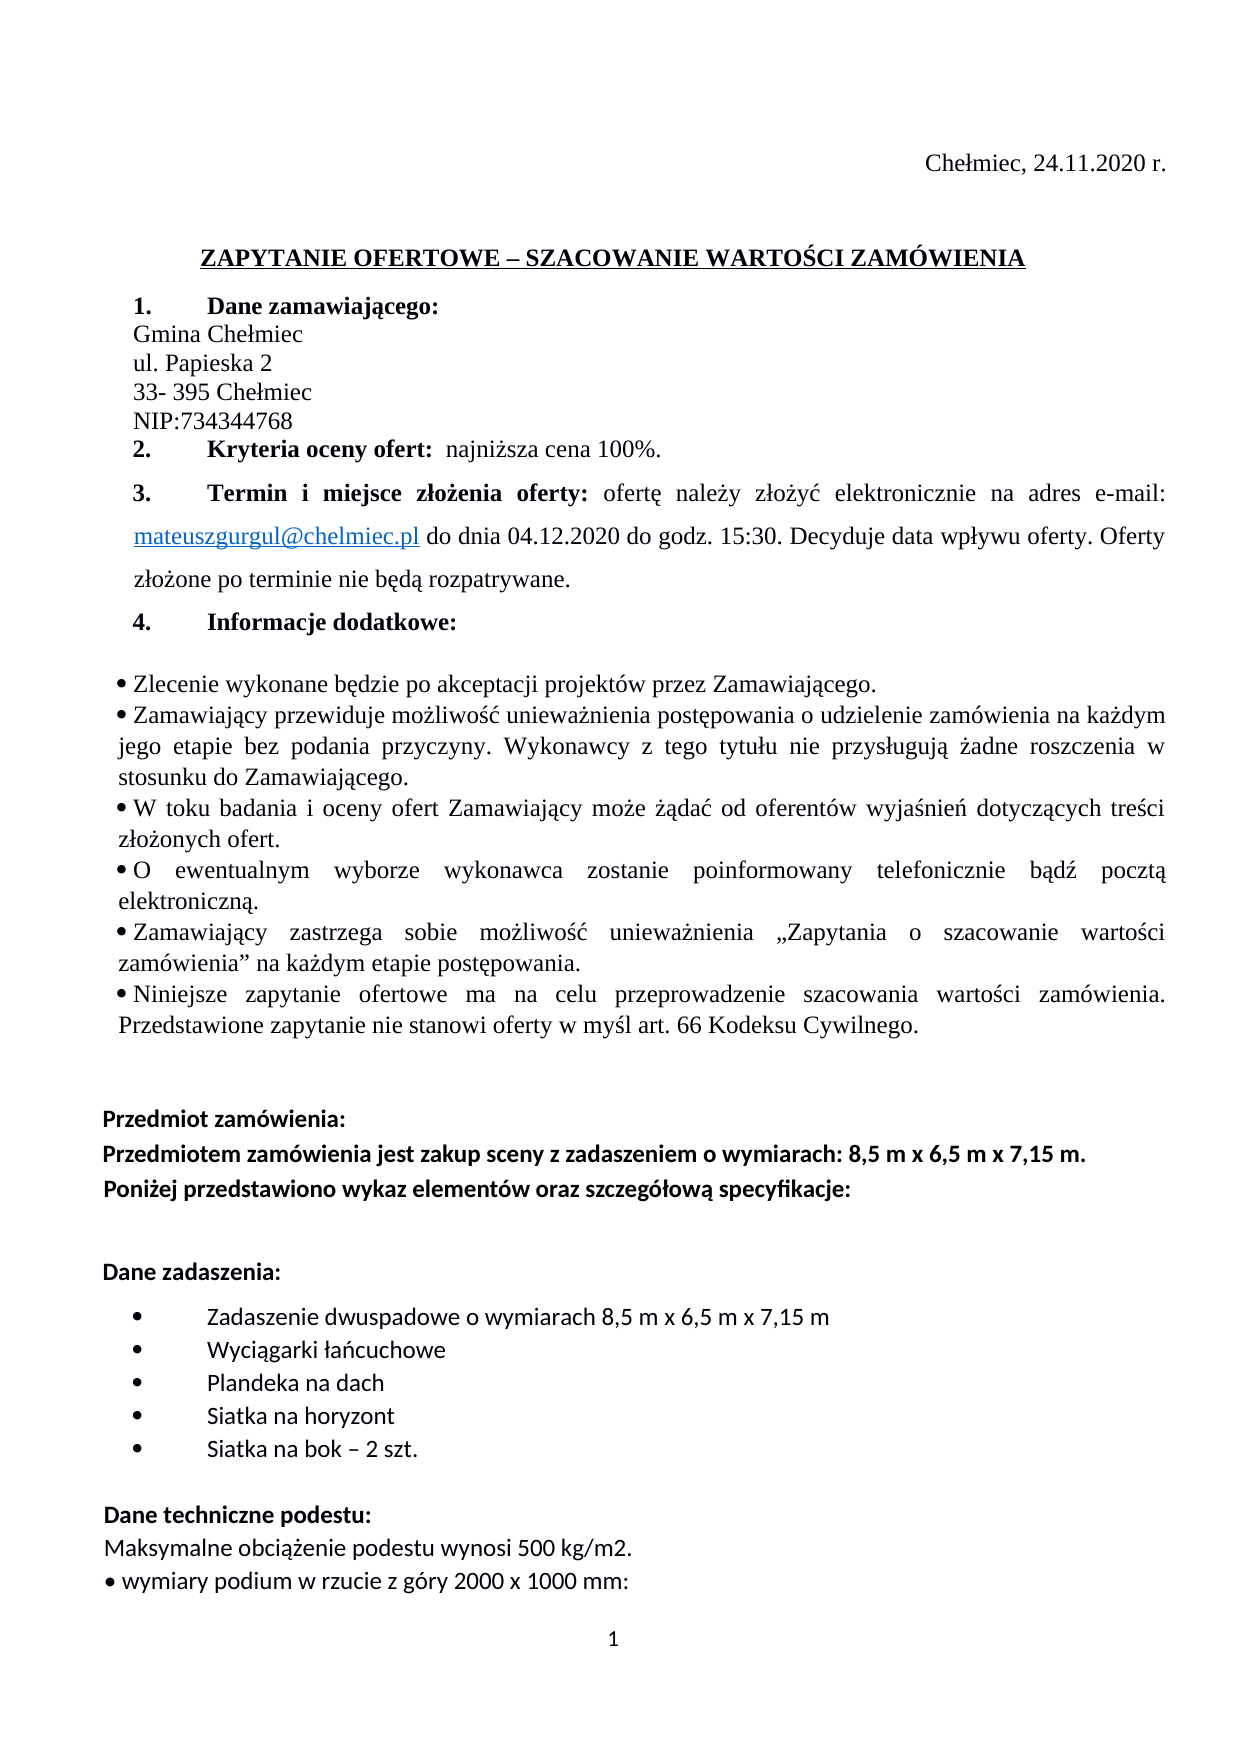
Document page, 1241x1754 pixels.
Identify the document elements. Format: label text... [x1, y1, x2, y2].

list Przedmiotem zamówienia jest zakup sceny z zadaszeniem o wymiarach: 8,5 m x 6,5 m x 7,15 m. Poniżej przedstawiono wykaz elementów oraz szczegółową specyfikacje: [102, 1139, 1167, 1204]
list Plandeka na dach [133, 1367, 1167, 1398]
list Informacje dodatkowe: [132, 607, 1167, 636]
list Zamawiający przewiduje możliwość unieważnienia postępowania o udzielenie zamówienia na każdym jego etapie bez podania przyczyny. Wykonawcy z tego tytułu nie przysługują żadne roszczenia w stosunku do Zamawiającego. [117, 700, 1167, 791]
list NIP:734344768 [133, 406, 1167, 434]
list ul. Papieska 2 [133, 348, 1167, 377]
list W toku badania i oceny ofert Zamawiający może żądać od oferentów wyjaśnień dotyczących treści złożonych ofert. [117, 793, 1167, 853]
list Siatka na bok – 2 szt. [133, 1433, 1167, 1464]
text Dane zadaszenia: [102, 1256, 1167, 1287]
list Kryteria oceny ofert: najniższa cena 100%. [132, 434, 1167, 463]
list Termin i miejsce złożenia oferty: ofertę należy złożyć elektronicznie na adres e-mail: mateuszgurgul@chelmiec.pl do dnia 04.12.2020 do godz. 15:30. Decyduje data wpływu oferty. Oferty złożone po terminie nie będą rozpatrywane. [132, 478, 1167, 593]
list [102, 1466, 1167, 1595]
list O ewentualnym wyborze wykonawca zostanie poinformowany telefonicznie bądź pocztą elektroniczną. [117, 855, 1167, 915]
list Zlecenie wykonane będzie po akceptacji projektów przez Zamawiającego. [117, 669, 1167, 698]
list Zadaszenie dwuspadowe o wymiarach 8,5 m x 6,5 m x 7,15 m [133, 1302, 1167, 1332]
list Przedmiot zamówienia: [102, 1104, 1167, 1134]
list Gmina Chełmiec [133, 319, 1167, 348]
list Niniejsze zapytanie ofertowe ma na celu przeprowadzenie szacowania wartości zamówienia. Przedstawione zapytanie nie stanowi oferty w myśl art. 66 Kodeksu Cywilnego. [117, 979, 1167, 1039]
text ZAPYTANIE OFERTOWE – SZACOWANIE WARTOŚCI ZAMÓWIENIA [59, 243, 1167, 272]
list Dane zamawiającego: [133, 291, 1167, 319]
list Siatka na horyzont [133, 1400, 1167, 1431]
list Zamawiający zastrzega sobie możliwość unieważnienia „Zapytania o szacowanie wartości zamówienia” na każdym etapie postępowania. [117, 917, 1167, 977]
list 33- 395 Chełmiec [133, 377, 1167, 406]
text Chełmiec, 24.11.2020 r. [798, 148, 1167, 176]
list Wyciągarki łańcuchowe [133, 1334, 1167, 1365]
